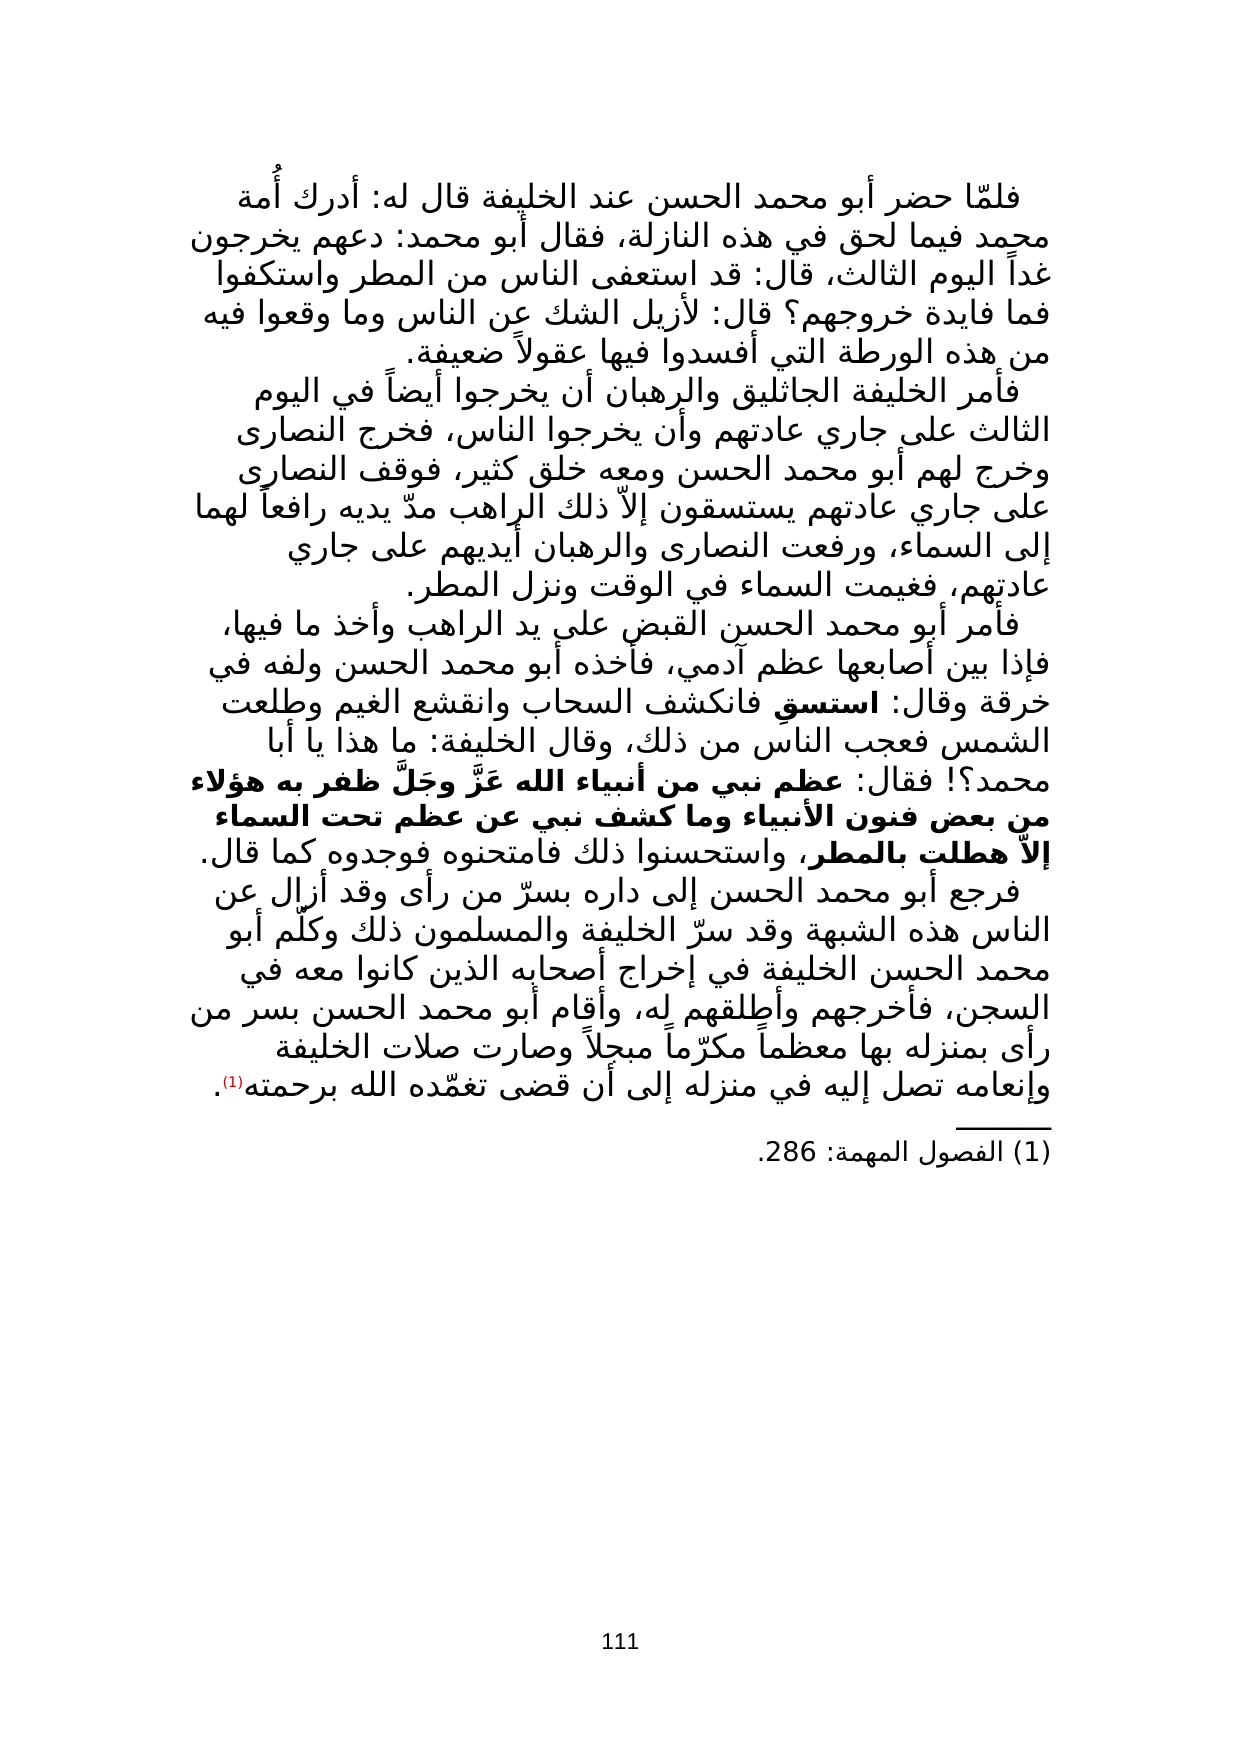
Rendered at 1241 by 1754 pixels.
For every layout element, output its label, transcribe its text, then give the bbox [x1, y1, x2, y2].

text فلمّا حضر أبو محمد الحسن عند الخليفة قال له: أدرك أُمة محمد فيما لحق في هذه النازلة، فقال أبو محمد: دعهم يخرجون غداً اليوم الثالث، قال: قد استعفى الناس من المطر واستكفوا فما فايدة خروجهم؟ قال: لأزيل الشك عن الناس وما وقعوا فيه من هذه الورطة التي أفسدوا فيها عقولاً ضعيفة. [189, 177, 1051, 371]
text فرجع أبو محمد الحسن إلى داره بسرّ من رأى وقد أزال عن الناس هذه الشبهة وقد سرّ الخليفة والمسلمون ذلك وكلّم أبو محمد الحسن الخليفة في إخراج أصحابه الذين كانوا معه في السجن، فأخرجهم وأطلقهم له، وأقام أبو محمد الحسن بسر من رأى بمنزله بها معظماً مكرّماً مبجلاً وصارت صلات الخليفة وإنعامه تصل إليه في منزله إلى أن قضى تغمّده الله برحمته(1). [189, 872, 1051, 1105]
text فأمر الخليفة الجاثليق والرهبان أن يخرجوا أيضاً في اليوم الثالث على جاري عادتهم وأن يخرجوا الناس، فخرج النصارى وخرج لهم أبو محمد الحسن ومعه خلق كثير، فوقف النصارى على جاري عادتهم يستسقون إلاّ ذلك الراهب مدّ يديه رافعاً لهما إلى السماء، ورفعت النصارى والرهبان أيديهم على جاري عادتهم، فغيمت السماء في الوقت ونزل المطر. [189, 371, 1051, 604]
text فأمر أبو محمد الحسن القبض على يد الراهب وأخذ ما فيها، فإذا بين أصابعها عظم آدمي، فأخذه أبو محمد الحسن ولفه في خرقة وقال: استسقِ فانكشف السحاب وانقشع الغيم وطلعت الشمس فعجب الناس من ذلك، وقال الخليفة: ما هذا يا أبا محمد؟! فقال: عظم نبي من أنبياء الله عَزَّ وجَلَّ ظفر به هؤلاء من بعض فنون الأنبياء وما كشف نبي عن عظم تحت السماء إلاّ هطلت بالمطر، واستحسنوا ذلك فامتحنوه فوجدوه كما قال. [189, 604, 1051, 872]
text (1) الفصول المهمة: 286. [189, 1136, 1051, 1168]
text ــــــــــــ [189, 1105, 1051, 1136]
